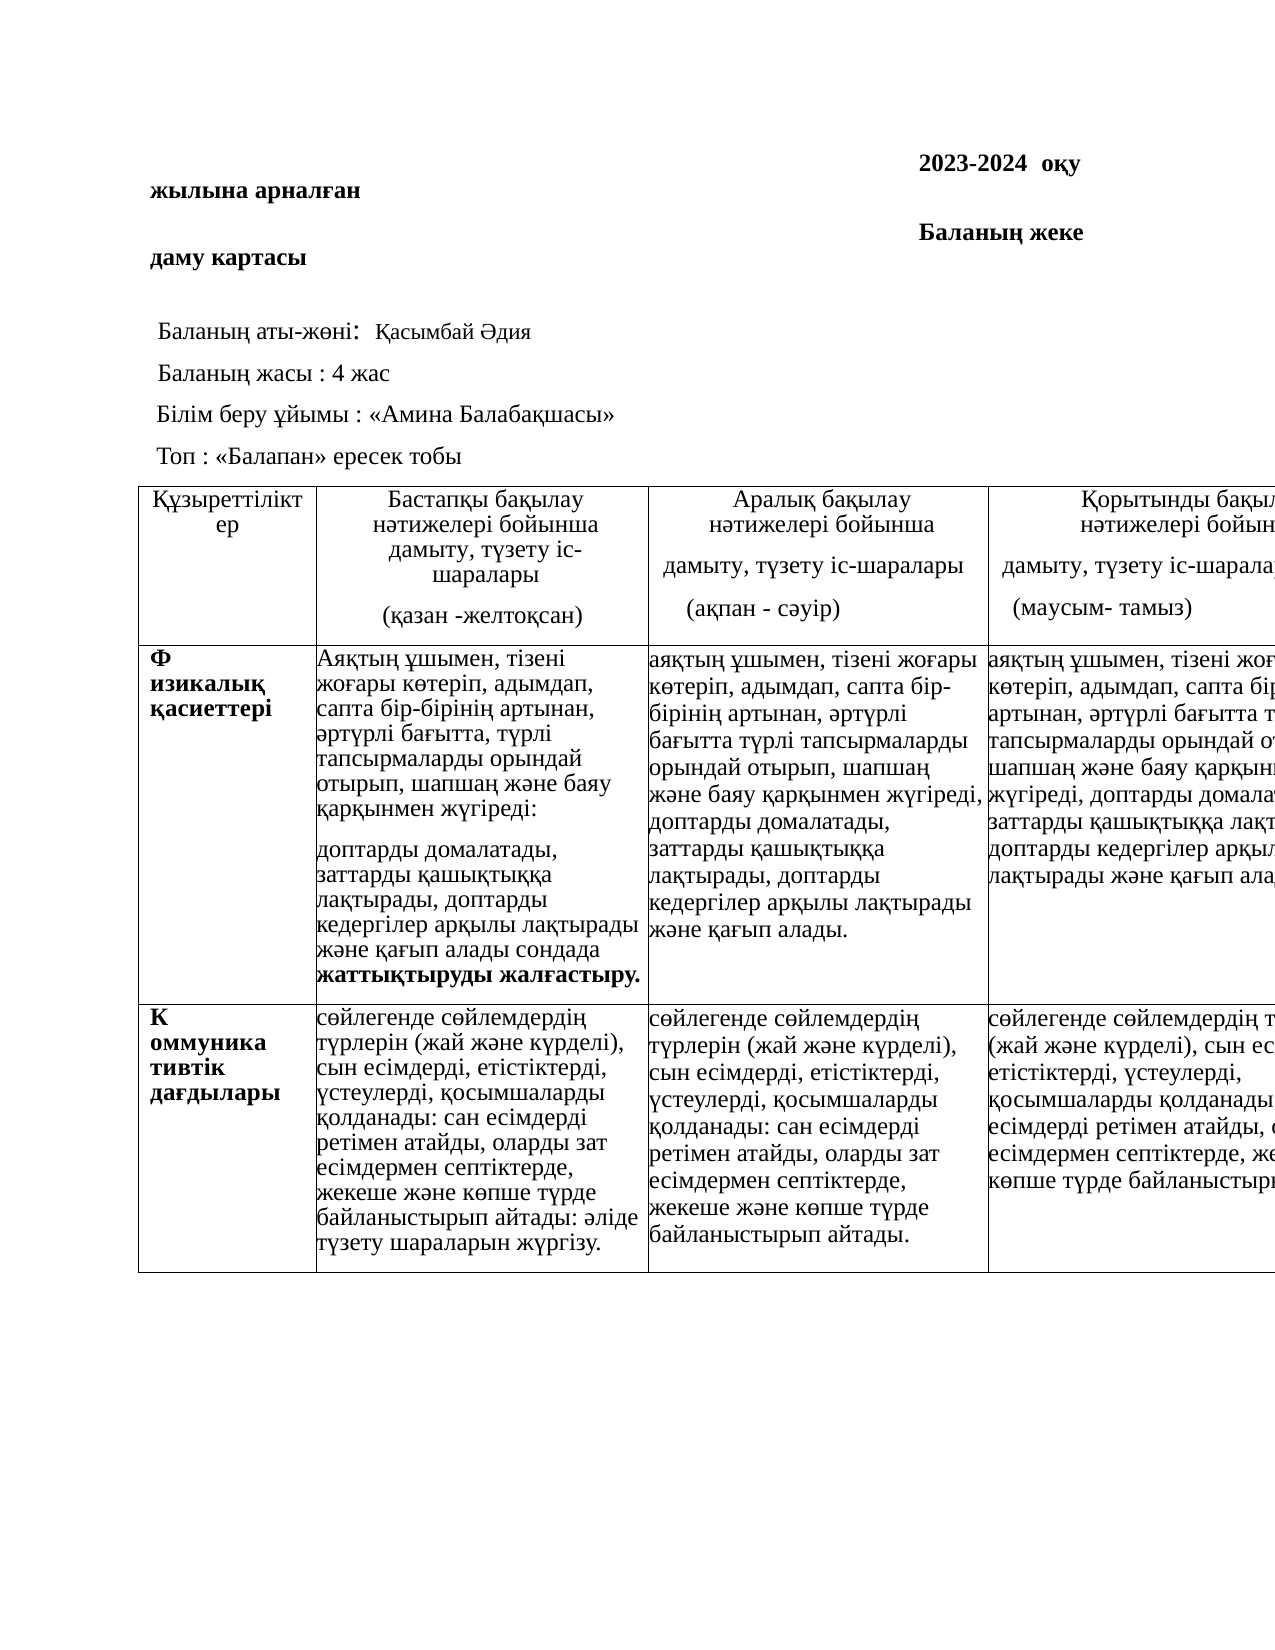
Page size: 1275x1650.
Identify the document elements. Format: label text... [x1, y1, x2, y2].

table_header Құзыреттілікт ер [139, 487, 316, 645]
text Топ : «Балапан» ересек тобы [150, 444, 1119, 469]
text Баланың жеке даму картасы [150, 221, 1119, 271]
table_cell Аяқтың ұшымен, тізені жоғары көтеріп, адымдап, сапта бір-бірінің артынан, әртүрлі бағытта, түрлі тапсырмаларды орындай отырып, шапшаң және баяу қарқынмен жүгіреді: доптарды домалатады, заттарды қашықтыққа лақтырады, доптарды кедергілер арқылы лақтырады және қағып алады сондада жаттықтыруды жалғастыру. [317, 646, 648, 1004]
table_header Бастапқы бақылау нәтижелері бойынша дамыту, түзету іс-шаралары (қазан -желтоқсан) [317, 487, 648, 645]
text Білім беру ұйымы : «Амина Балабақшасы» [150, 403, 1119, 428]
text Баланың аты-жөні: Қасымбай Әдия [150, 319, 1119, 344]
table_cell Физикалық қасиеттері [139, 646, 316, 1004]
table_cell Коммуника тивтік дағдылары [139, 1005, 316, 1272]
table_cell аяқтың ұшымен, тізені жоғары көтеріп, адымдап, сапта бір-бірінің артынан, әртүрлі бағытта түрлі тапсырмаларды орындай отырып, шапшаң және баяу қарқынмен жүгіреді, доптарды домалатады, заттарды қашықтыққа лақтырады, доптарды кедергілер арқылы лақтырады және қағып алады. [649, 646, 988, 1004]
table_cell сөйлегенде сөйлемдердің түрлерін (жай және күрделі), сын есімдерді, етістіктерді, үстеулерді, қосымшаларды қолданады: сан есімдерді ретімен атайды, оларды зат есімдермен септіктерде, жекеше және көпше түрде байланыстырып айтады. [989, 1005, 1275, 1272]
table_cell аяқтың ұшымен, тізені жоғары көтеріп, адымдап, сапта бір-бірінің артынан, әртүрлі бағытта түрлі тапсырмаларды орындай отырып, шапшаң және баяу қарқынмен жүгіреді, доптарды домалатады, заттарды қашықтыққа лақтырады, доптарды кедергілер арқылы лақтырады және қағып алады. [989, 646, 1275, 1004]
table_header Қорытынды бақылау нәтижелері бойынша дамыту, түзету іс-шаралары (маусым- тамыз) [989, 487, 1275, 645]
table_cell сөйлегенде сөйлемдердің түрлерін (жай және күрделі), сын есімдерді, етістіктерді, үстеулерді, қосымшаларды қолданады: сан есімдерді ретімен атайды, оларды зат есімдермен септіктерде, жекеше және көпше түрде байланыстырып айтады: әліде түзету шараларын жүргізу. [317, 1005, 648, 1272]
text 2023-2024 оқу жылына арналған [150, 150, 1119, 204]
text Баланың жасы : 4 жас [150, 361, 1119, 386]
table_cell сөйлегенде сөйлемдердің түрлерін (жай және күрделі), сын есімдерді, етістіктерді, үстеулерді, қосымшаларды қолданады: сан есімдерді ретімен атайды, оларды зат есімдермен септіктерде, жекеше және көпше түрде байланыстырып айтады. [649, 1005, 988, 1272]
table_header Аралық бақылау нәтижелері бойынша дамыту, түзету іс-шаралары (ақпан - сәуір) [649, 487, 988, 645]
